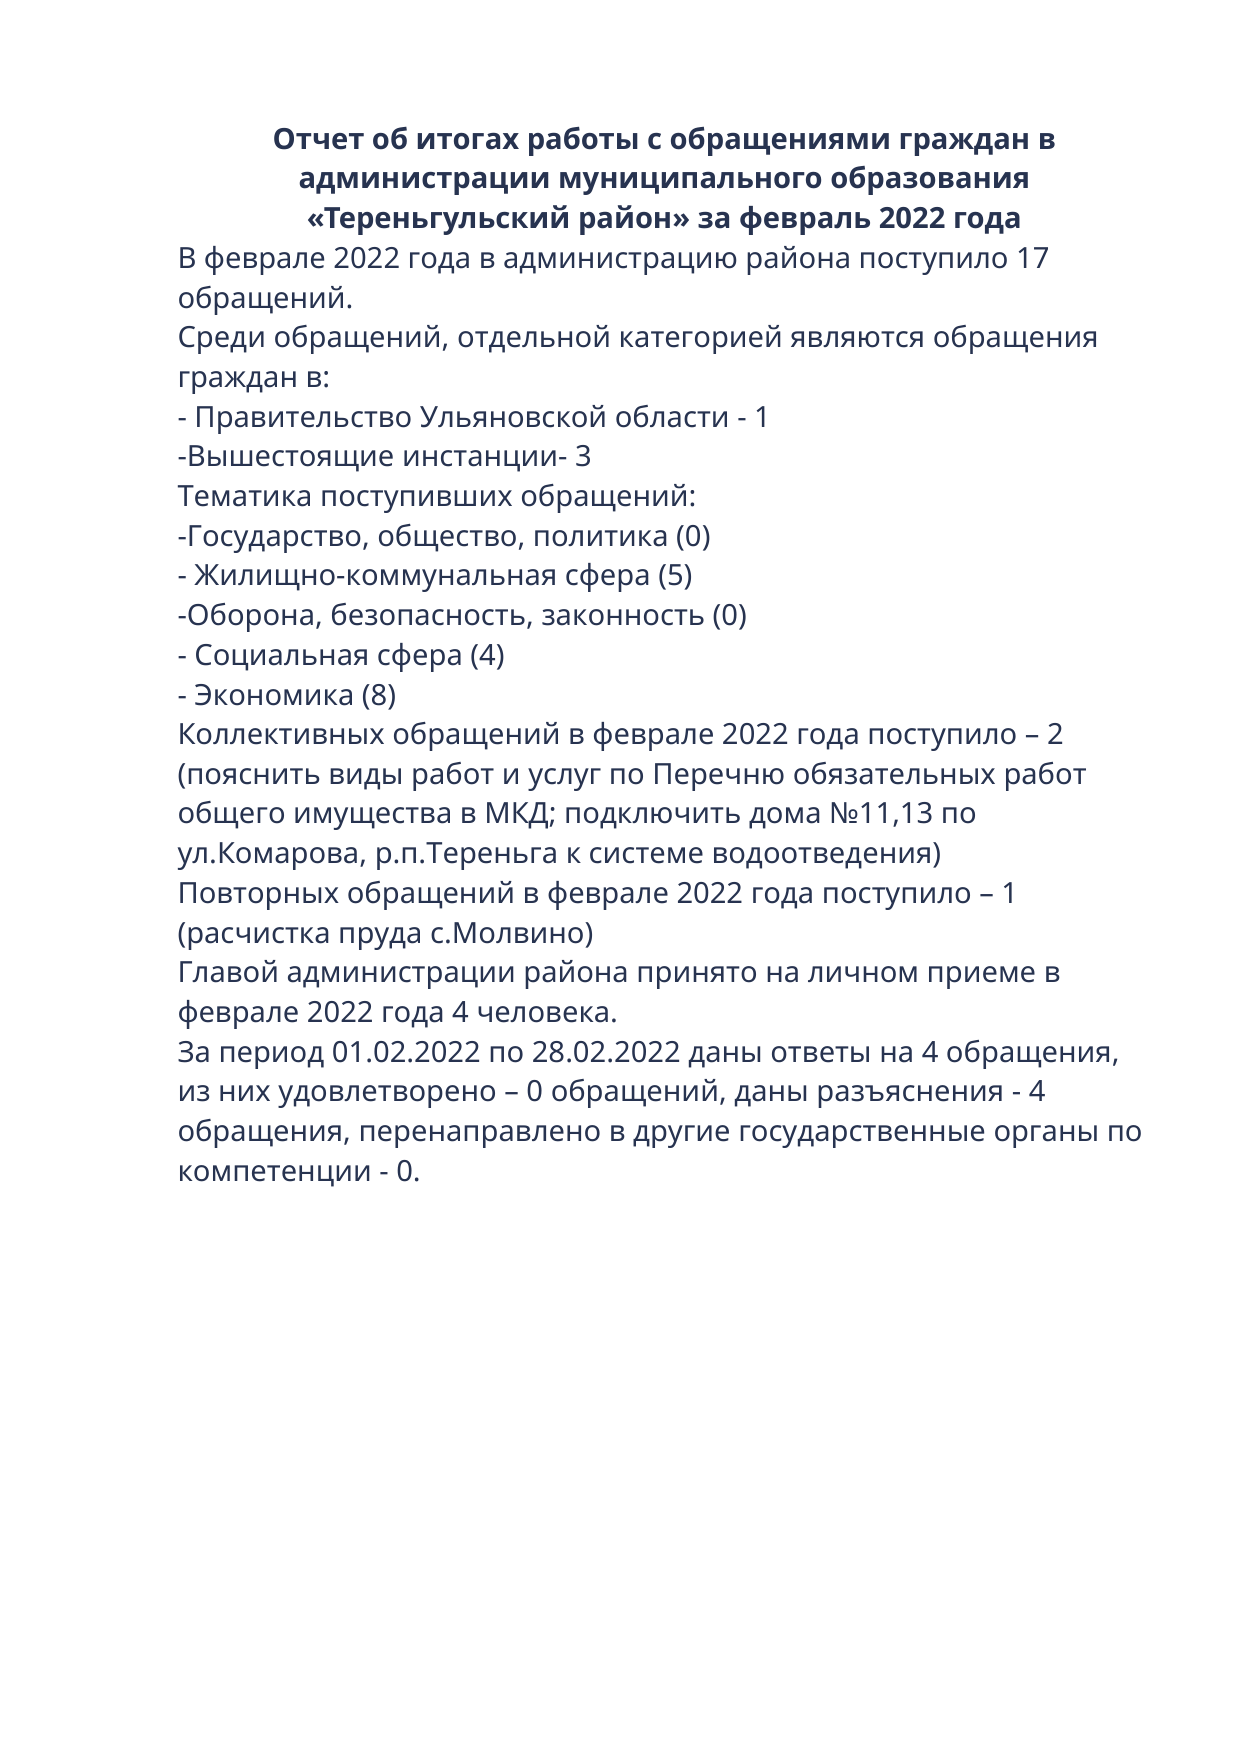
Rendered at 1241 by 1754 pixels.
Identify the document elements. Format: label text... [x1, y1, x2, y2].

text Тематика поступивших обращений: [177, 475, 1152, 515]
text В феврале 2022 года в администрацию района поступило 17 обращений. [177, 237, 1152, 317]
text -Государство, общество, политика (0) [177, 515, 1152, 555]
subtitle Отчет об итогах работы с обращениями граждан в администрации муниципального образования «Тереньгульский район» за февраль 2022 года [177, 118, 1152, 237]
text - Экономика (8) [177, 674, 1152, 713]
text - Жилищно-коммунальная сфера (5) [177, 555, 1152, 594]
text Главой администрации района принято на личном приеме в феврале 2022 года 4 человека. [177, 952, 1152, 1031]
text Коллективных обращений в феврале 2022 года поступило – 2 (пояснить виды работ и услуг по Перечню обязательных работ общего имущества в МКД; подключить дома №11,13 по ул.Комарова, р.п.Тереньга к системе водоотведения) [177, 713, 1152, 872]
text Среди обращений, отдельной категорией являются обращения граждан в: [177, 317, 1152, 396]
text - Социальная сфера (4) [177, 634, 1152, 674]
text -Вышестоящие инстанции- 3 [177, 436, 1152, 475]
text Повторных обращений в феврале 2022 года поступило – 1 (расчистка пруда с.Молвино) [177, 872, 1152, 952]
text - Правительство Ульяновской области - 1 [177, 396, 1152, 436]
text За период 01.02.2022 по 28.02.2022 даны ответы на 4 обращения, из них удовлетворено – 0 обращений, даны разъяснения - 4 обращения, перенаправлено в другие государственные органы по компетенции - 0. [177, 1031, 1152, 1190]
text -Оборона, безопасность, законность (0) [177, 594, 1152, 634]
